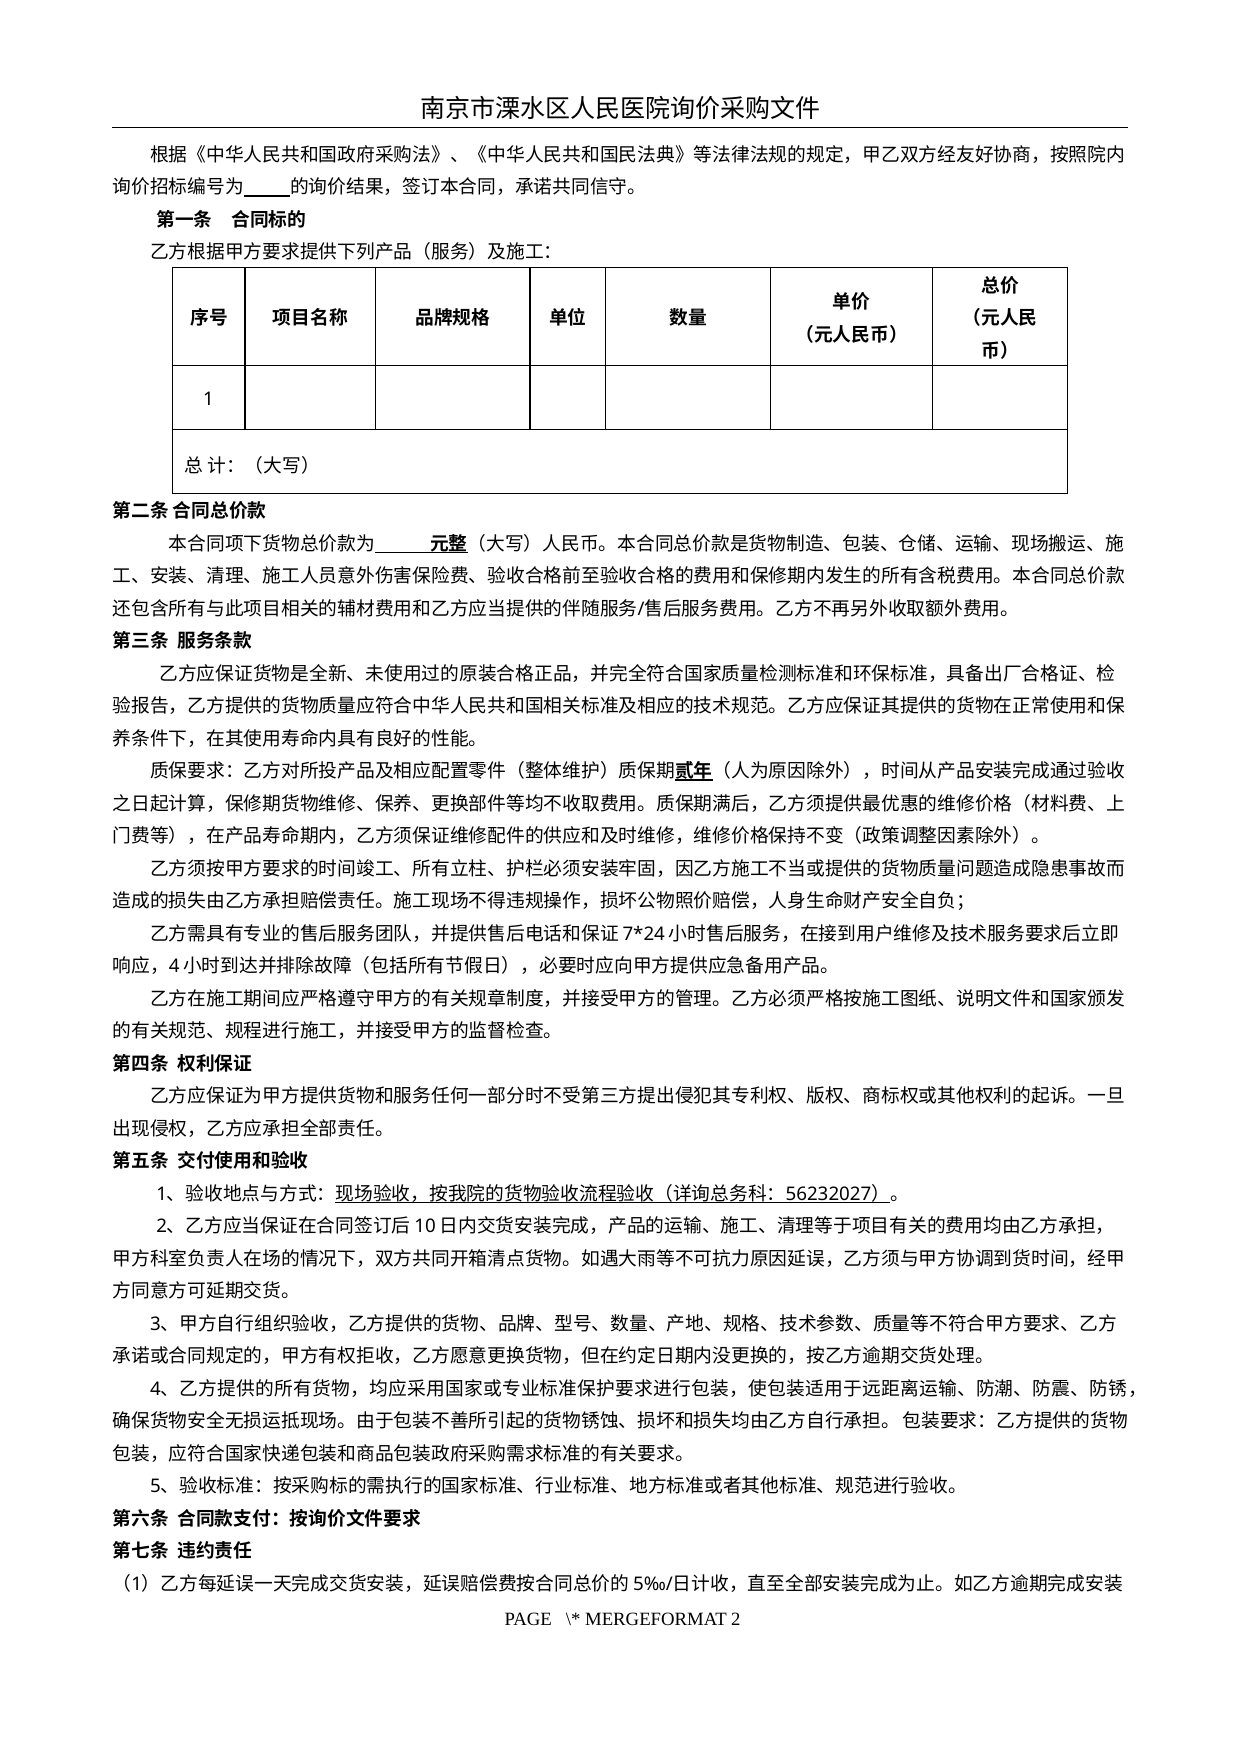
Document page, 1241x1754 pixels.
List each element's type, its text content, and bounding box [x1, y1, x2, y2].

text 第七条 违约责任 [112, 1533, 1128, 1566]
list 乙方应保证为甲方提供货物和服务任何一部分时不受第三方提出侵犯其专利权、版权、商标权或其他权利的起诉。一旦出现侵权，乙方应承担全部责任。 [112, 1078, 1128, 1143]
text 1、验收地点与方式：现场验收，按我院的货物验收流程验收（详询总务科：56232027）。 [112, 1176, 1128, 1208]
list 4、乙方提供的所有货物，均应采用国家或专业标准保护要求进行包装，使包装适用于远距离运输、防潮、防震、防锈，确保货物安全无损运抵现场。由于包装不善所引起的货物锈蚀、损坏和损失均由乙方自行承担。包装要求：乙方提供的货物包装，应符合国家快递包装和商品包装政府采购需求标准的有关要求。 [112, 1371, 1128, 1468]
list 乙方需具有专业的售后服务团队，并提供售后电话和保证7*24小时售后服务，在接到用户维修及技术服务要求后立即响应，4小时到达并排除故障（包括所有节假日），必要时应向甲方提供应急备用产品。 [112, 916, 1128, 981]
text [112, 1566, 1128, 1598]
table_cell [376, 366, 529, 429]
text 乙方应保证货物是全新、未使用过的原装合格正品，并完全符合国家质量检测标准和环保标准，具备出厂合格证、检验报告，乙方提供的货物质量应符合中华人民共和国相关标准及相应的技术规范。乙方应保证其提供的货物在正常使用和保养条件下，在其使用寿命内具有良好的性能。 [112, 656, 1128, 753]
table_header 单价 （元人民币） [771, 268, 932, 365]
list 第二条 合同总价款 [112, 493, 1128, 526]
text 第四条 权利保证 [112, 1046, 1128, 1078]
text 乙方根据甲方要求提供下列产品（服务）及施工： [112, 234, 1128, 267]
text 第三条 服务条款 [112, 623, 1128, 656]
text 2、乙方应当保证在合同签订后10日内交货安装完成，产品的运输、施工、清理等于项目有关的费用均由乙方承担，甲方科室负责人在场的情况下，双方共同开箱清点货物。如遇大雨等不可抗力原因延误，乙方须与甲方协调到货时间，经甲方同意方可延期交货。 [112, 1208, 1128, 1306]
table_header 总价 （元人民币） [933, 268, 1067, 365]
table_cell 总 计：（大写） [173, 430, 1067, 492]
table_cell [771, 366, 932, 429]
table_cell [246, 366, 375, 429]
table_header 数量 [606, 268, 770, 365]
table_cell 1 [173, 366, 244, 429]
list 本合同项下货物总价款为 元整（大写）人民币。本合同总价款是货物制造、包装、仓储、运输、现场搬运、施工、安装、清理、施工人员意外伤害保险费、验收合格前至验收合格的费用和保修期内发生的所有含税费用。本合同总价款还包含所有与此项目相关的辅材费用和乙方应当提供的伴随服务/售后服务费用。乙方不再另外收取额外费用。 [112, 526, 1128, 623]
table_cell [933, 366, 1067, 429]
text 乙方须按甲方要求的时间竣工、所有立柱、护栏必须安装牢固，因乙方施工不当或提供的货物质量问题造成隐患事故而造成的损失由乙方承担赔偿责任。施工现场不得违规操作，损坏公物照价赔偿，人身生命财产安全自负； [112, 851, 1128, 916]
text 根据《中华人民共和国政府采购法》、《中华人民共和国民法典》等法律法规的规定，甲乙双方经友好协商，按照院内询价招标编号为 的询价结果，签订本合同，承诺共同信守。 [112, 137, 1128, 202]
list 质保要求：乙方对所投产品及相应配置零件（整体维护）质保期贰年（人为原因除外），时间从产品安装完成通过验收之日起计算，保修期货物维修、保养、更换部件等均不收取费用。质保期满后，乙方须提供最优惠的维修价格（材料费、上门费等），在产品寿命期内，乙方须保证维修配件的供应和及时维修，维修价格保持不变（政策调整因素除外）。 [112, 753, 1128, 851]
text 3、甲方自行组织验收，乙方提供的货物、品牌、型号、数量、产地、规格、技术参数、质量等不符合甲方要求、乙方承诺或合同规定的，甲方有权拒收，乙方愿意更换货物，但在约定日期内没更换的，按乙方逾期交货处理。 [112, 1306, 1128, 1371]
list 乙方在施工期间应严格遵守甲方的有关规章制度，并接受甲方的管理。乙方必须严格按施工图纸、说明文件和国家颁发的有关规范、规程进行施工，并接受甲方的监督检查。 [112, 981, 1128, 1046]
table_header 品牌规格 [376, 268, 529, 365]
text 第六条 合同款支付：按询价文件要求 [112, 1501, 1128, 1533]
table_cell [606, 366, 770, 429]
table_cell [531, 366, 605, 429]
text 5、验收标准：按采购标的需执行的国家标准、行业标准、地方标准或者其他标准、规范进行验收。 [112, 1468, 1128, 1501]
text 第五条 交付使用和验收 [112, 1143, 1128, 1176]
table_header 项目名称 [246, 268, 375, 365]
table_header 单位 [531, 268, 605, 365]
table_header 序号 [173, 268, 244, 365]
list 合同标的 [156, 202, 1128, 234]
